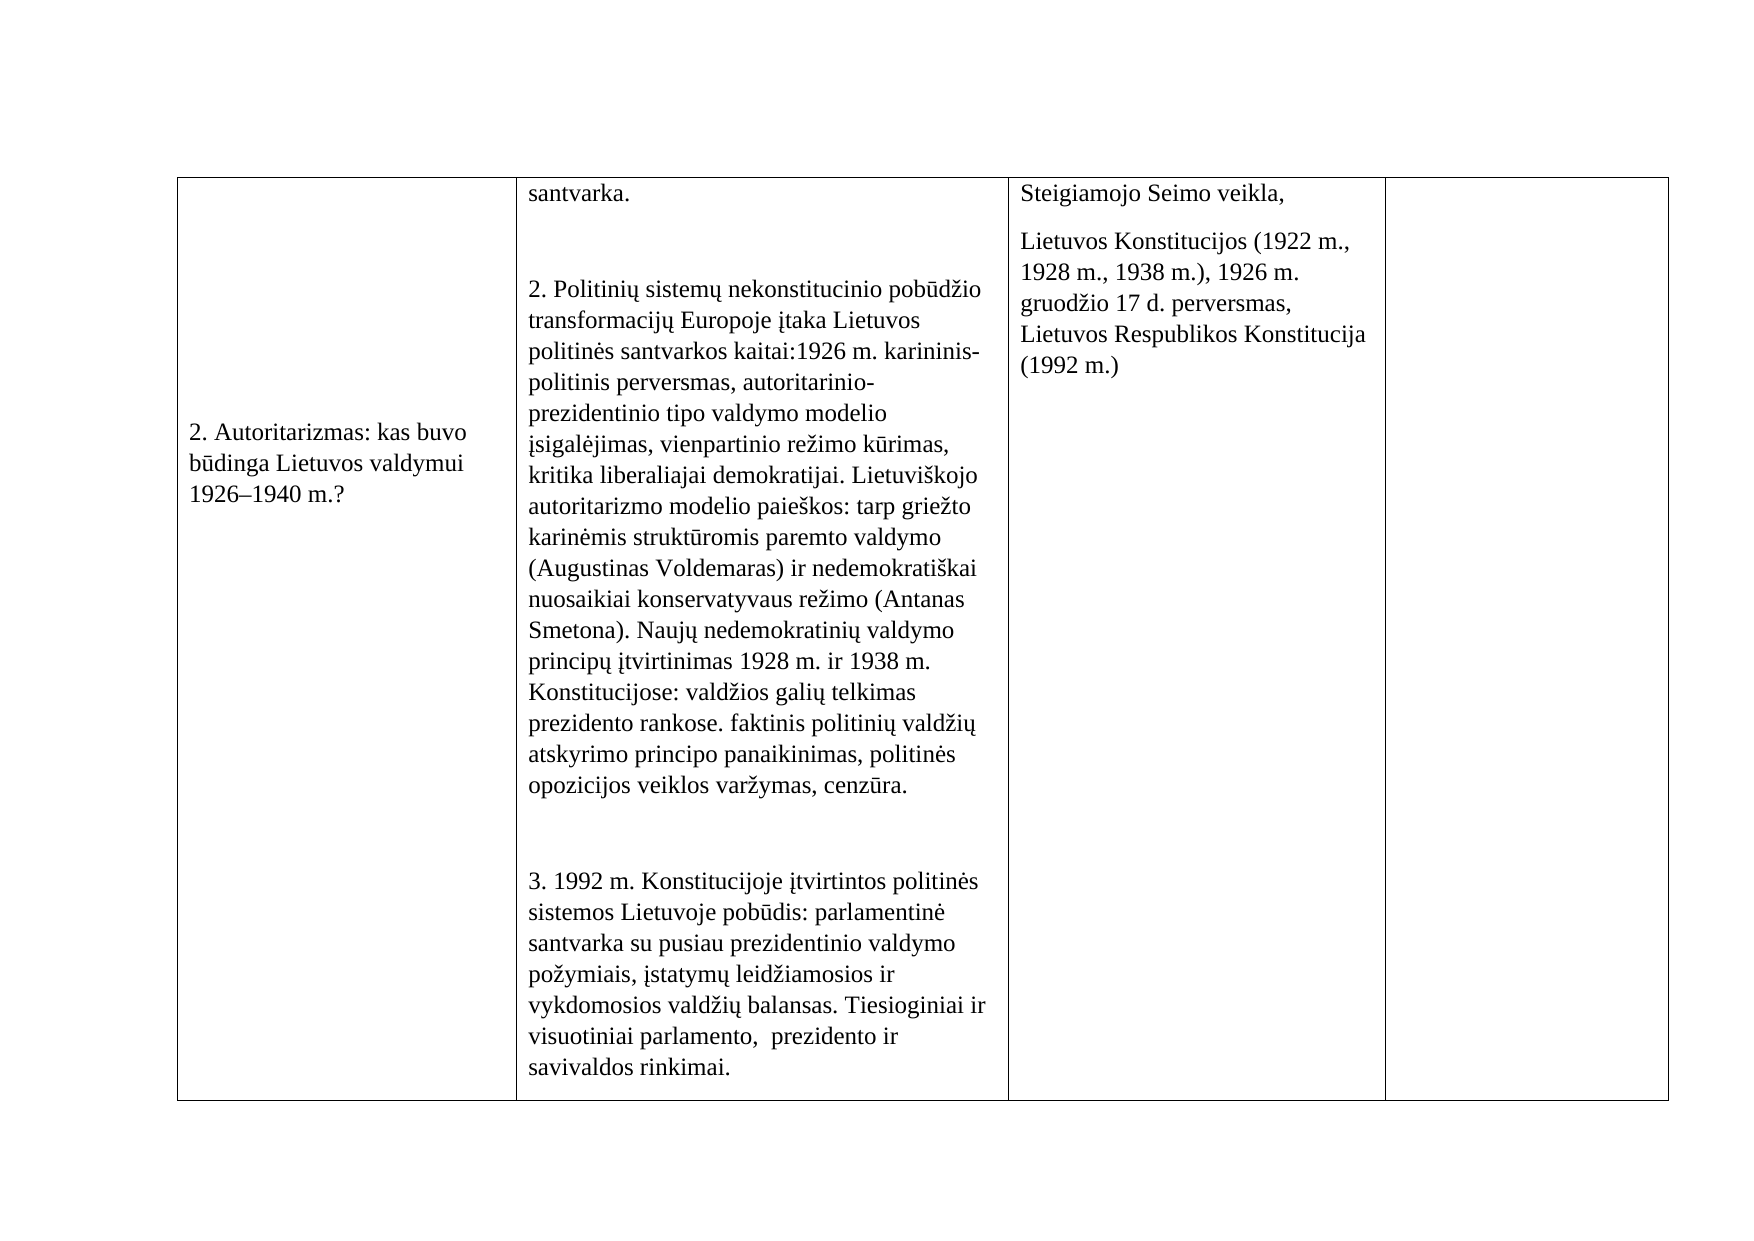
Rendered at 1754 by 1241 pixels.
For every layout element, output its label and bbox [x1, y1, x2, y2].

table_cell [1009, 178, 1385, 1099]
table_cell [1386, 178, 1668, 1099]
table_cell [178, 178, 516, 1099]
table_cell [517, 178, 1008, 1099]
